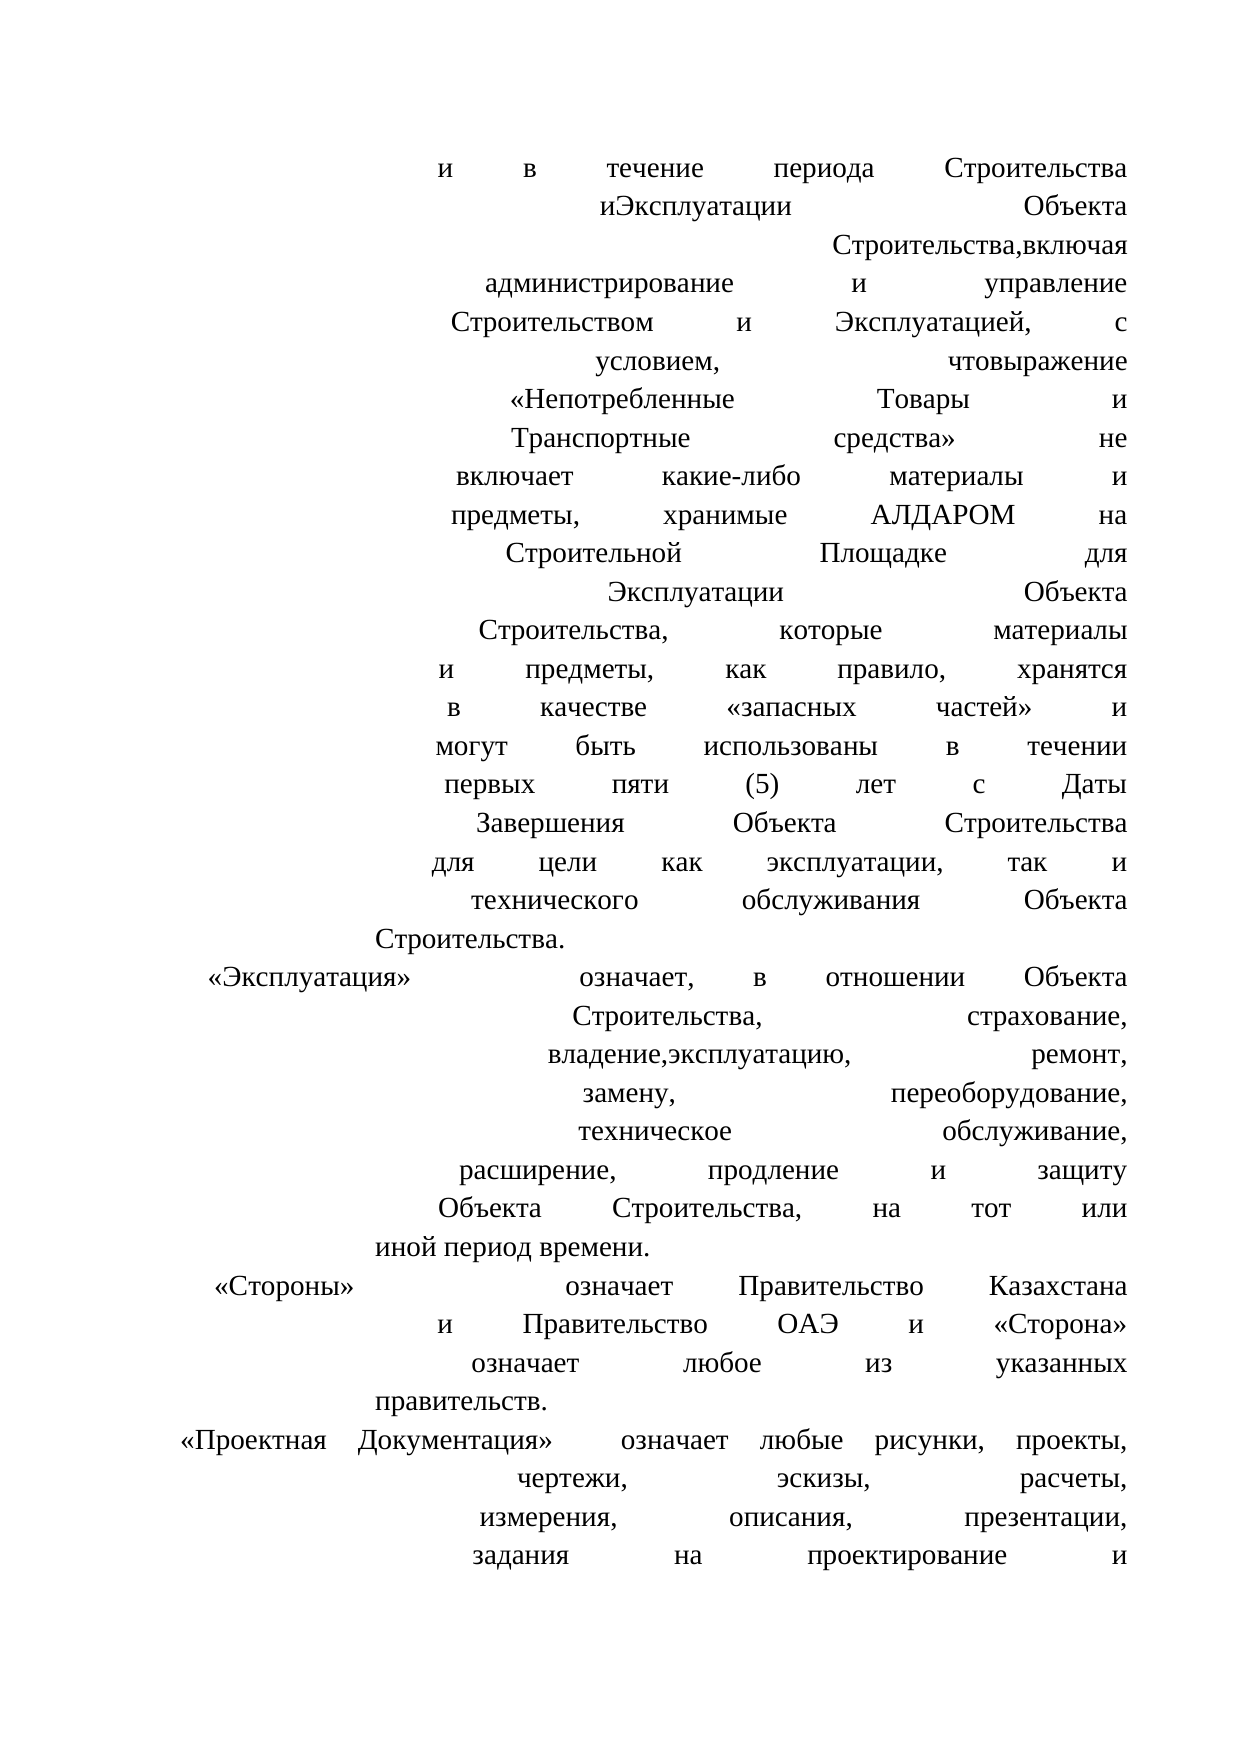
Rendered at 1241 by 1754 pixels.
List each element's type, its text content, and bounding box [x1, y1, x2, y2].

text «Эксплуатация» означает, в отношении Объекта Строительства, страхование, владение, эксплуатацию, ремонт, замену, переоборудование, техническое обслуживание, расширение, продление и защиту Объекта Строительства, на тот или иной период времени. [112, 959, 1128, 1263]
text «Стороны» означает Правительство Казахстана и Правительство ОАЭ и «Сторона» означает любое из указанных правительств. [112, 1268, 1128, 1417]
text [112, 1422, 1128, 1571]
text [112, 150, 1128, 954]
